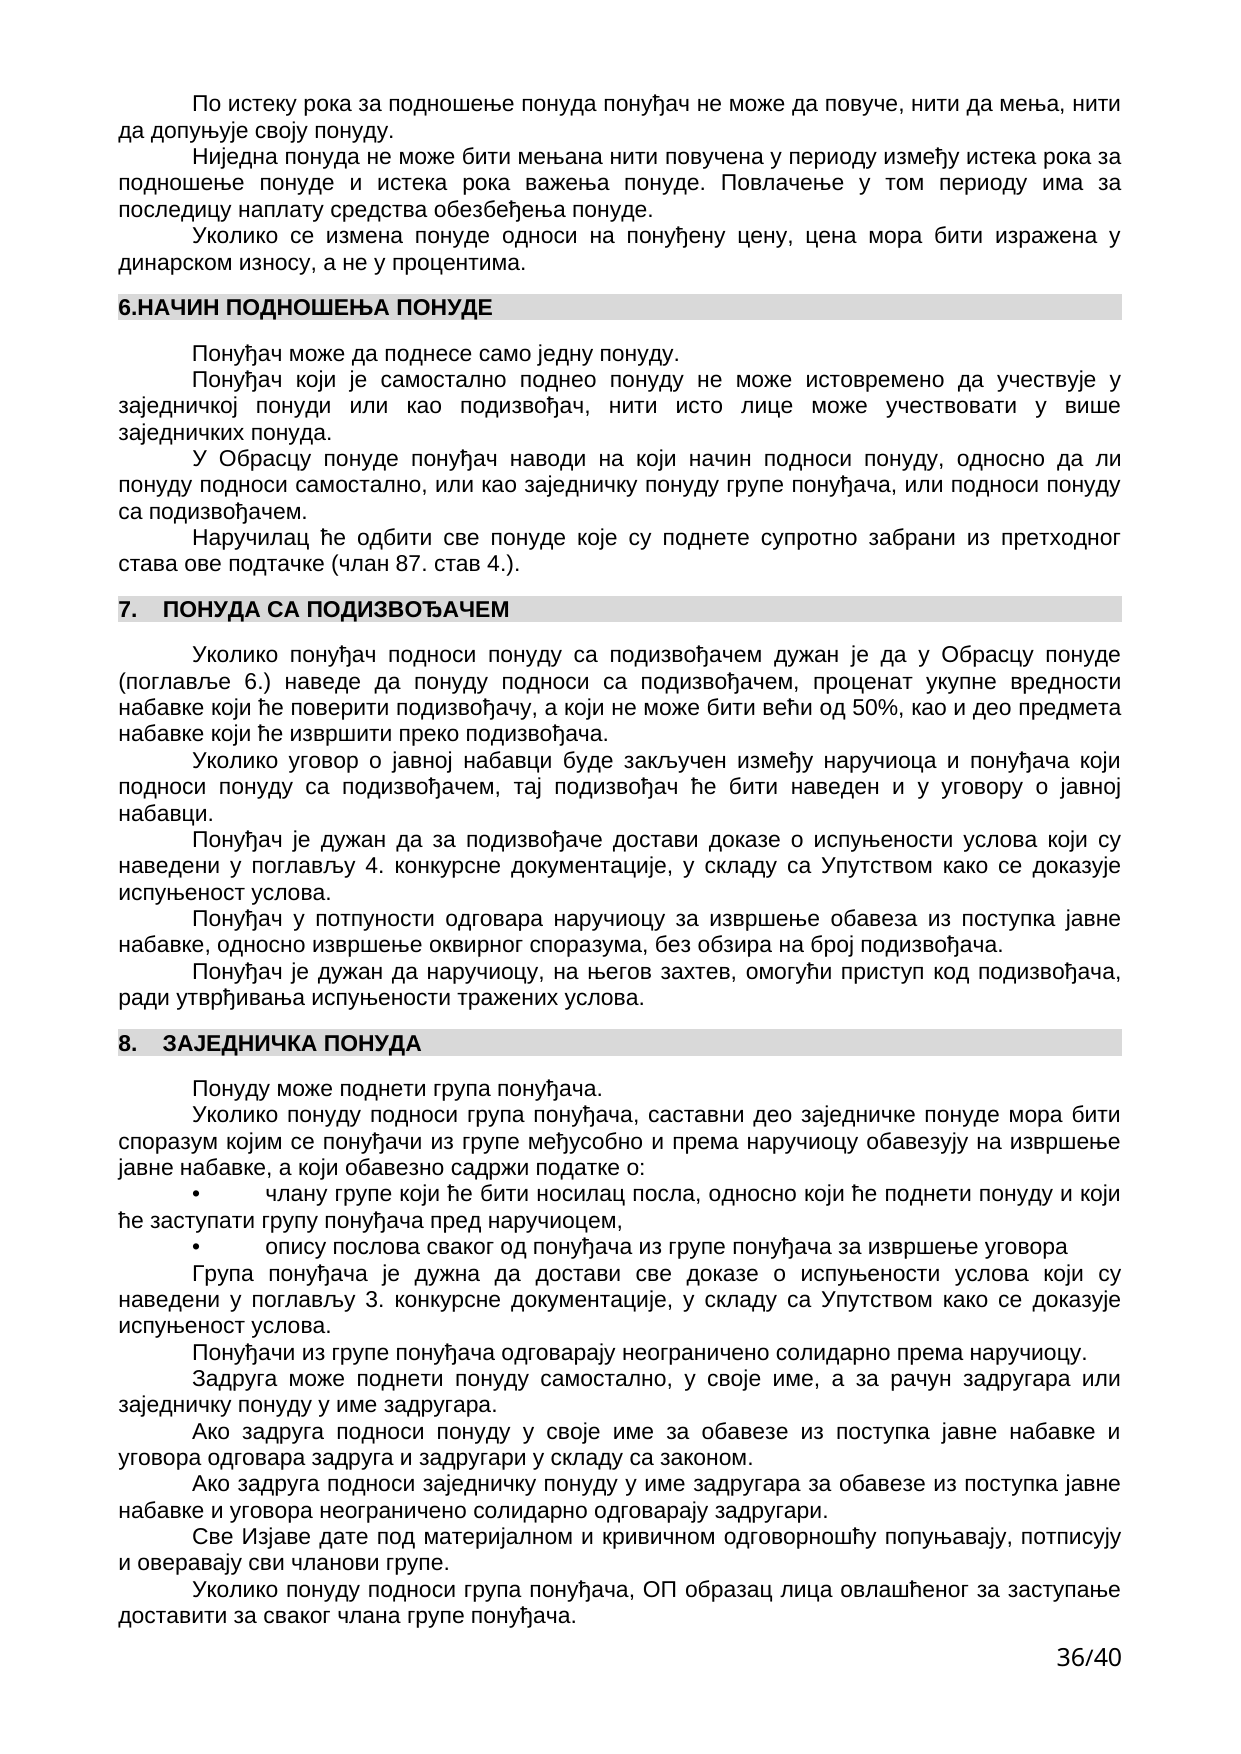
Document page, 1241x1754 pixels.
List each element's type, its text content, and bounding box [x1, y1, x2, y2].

text Понуђач може да поднесе само једну понуду. [118, 339, 1122, 366]
text Уколико понуду подноси група понуђача, ОП образац лица овлашћеног за заступање доставити за сваког члана групе понуђача. [118, 1576, 1122, 1628]
text Уколико понуђач подноси понуду са подизвођачем дужан је да у Обрасцу понуде (поглавље 6.) наведе да понуду подноси са подизвођачем, проценат укупне вредности набавке који ће поверити подизвођачу, а који не може бити већи од 50%, као и део предмета набавке који ће извршити преко подизвођача. [118, 641, 1122, 747]
text Понуђач је дужан да наручиоцу, на његов захтев, омогући приступ код подизвођача, ради утврђивања испуњености тражених услова. [118, 958, 1122, 1010]
text Понуђачи из групе понуђача одговарају неограничено солидарно према наручиоцу. [118, 1338, 1122, 1365]
text Група понуђача је дужна да достави све доказе о испуњености услова који су наведени у поглављу 3. конкурсне документације, у складу са Упутством како се доказује испуњеност услова. [118, 1259, 1122, 1338]
text Уколико уговор о јавној набавци буде закључен између наручиоца и понуђача који подноси понуду са подизвођачем, тај подизвођач ће бити наведен и у уговору о јавној набавци. [118, 747, 1122, 826]
text Уколико се измена понуде односи на понуђену цену, цена мора бити изражена у динарском износу, а не у процентима. [118, 222, 1122, 275]
text • члану групе који ће бити носилац посла, односно који ће поднети понуду и који ће заступати групу понуђача пред наручиоцем, [118, 1180, 1122, 1233]
text Понуђач који је самостално поднео понуду не може истовремено да учествује у заједничкој понуди или као подизвођач, нити исто лице може учествовати у више заједничких понуда. [118, 366, 1122, 445]
text Уколико понуду подноси група понуђача, саставни део заједничке понуде мора бити споразум којим се понуђачи из групе међусобно и према наручиоцу обавезују на извршење јавне набавке, а који обавезно садржи податке о: [118, 1101, 1122, 1180]
text Ниједна понуда не може бити мењана нити повучена у периоду између истека рока за подношење понуде и истека рока важења понуде. Повлачење у том периоду има за последицу наплату средства обезбеђења понуде. [118, 143, 1122, 222]
text Ако задруга подноси заједничку понуду у име задругара за обавезе из поступка јавне набавке и уговора неограничено солидарно одговарају задругари. [118, 1470, 1122, 1523]
text 7. ПОНУДА СА ПОДИЗВОЂАЧЕМ [118, 596, 1122, 622]
text Задруга може поднети понуду самостално, у своје име, а за рачун задругара или заједничку понуду у име задругара. [118, 1365, 1122, 1418]
text Све Изјаве дате под материјалном и кривичном одговорношћу попуњавају, потписују и оверавају сви чланови групе. [118, 1523, 1122, 1576]
text • опису послова сваког од понуђача из групе понуђача за извршење уговора [118, 1233, 1122, 1259]
text Понуђач у потпуности одговара наручиоцу за извршење обавеза из поступка јавне набавке, односно извршење оквирног споразума, без обзира на број подизвођача. [118, 905, 1122, 958]
text 8. ЗАЈЕДНИЧКА ПОНУДА [118, 1029, 1122, 1056]
text Понуду може поднети група понуђача. [118, 1075, 1122, 1101]
text Наручилац ће одбити све понуде које су поднете супротно забрани из претходног става ове подтачке (члан 87. став 4.). [118, 524, 1122, 577]
text Ако задруга подноси понуду у своје име за обавезе из поступка јавне набавке и уговора одговара задруга и задругари у складу са законом. [118, 1418, 1122, 1470]
text 6.НАЧИН ПОДНОШЕЊА ПОНУДЕ [118, 294, 1122, 320]
text У Обрасцу понуде понуђач наводи на који начин подноси понуду, односно да ли понуду подноси самостално, или као заједничку понуду групе понуђача, или подноси понуду са подизвођачем. [118, 445, 1122, 524]
text По истеку рока за подношење понуда понуђач не може да повуче, нити да мења, нити да допуњује своју понуду. [118, 90, 1122, 143]
text Понуђач је дужан да за подизвођаче достави доказе о испуњености услова који су наведени у поглављу 4. конкурсне документације, у складу са Упутством како се доказује испуњеност услова. [118, 826, 1122, 905]
